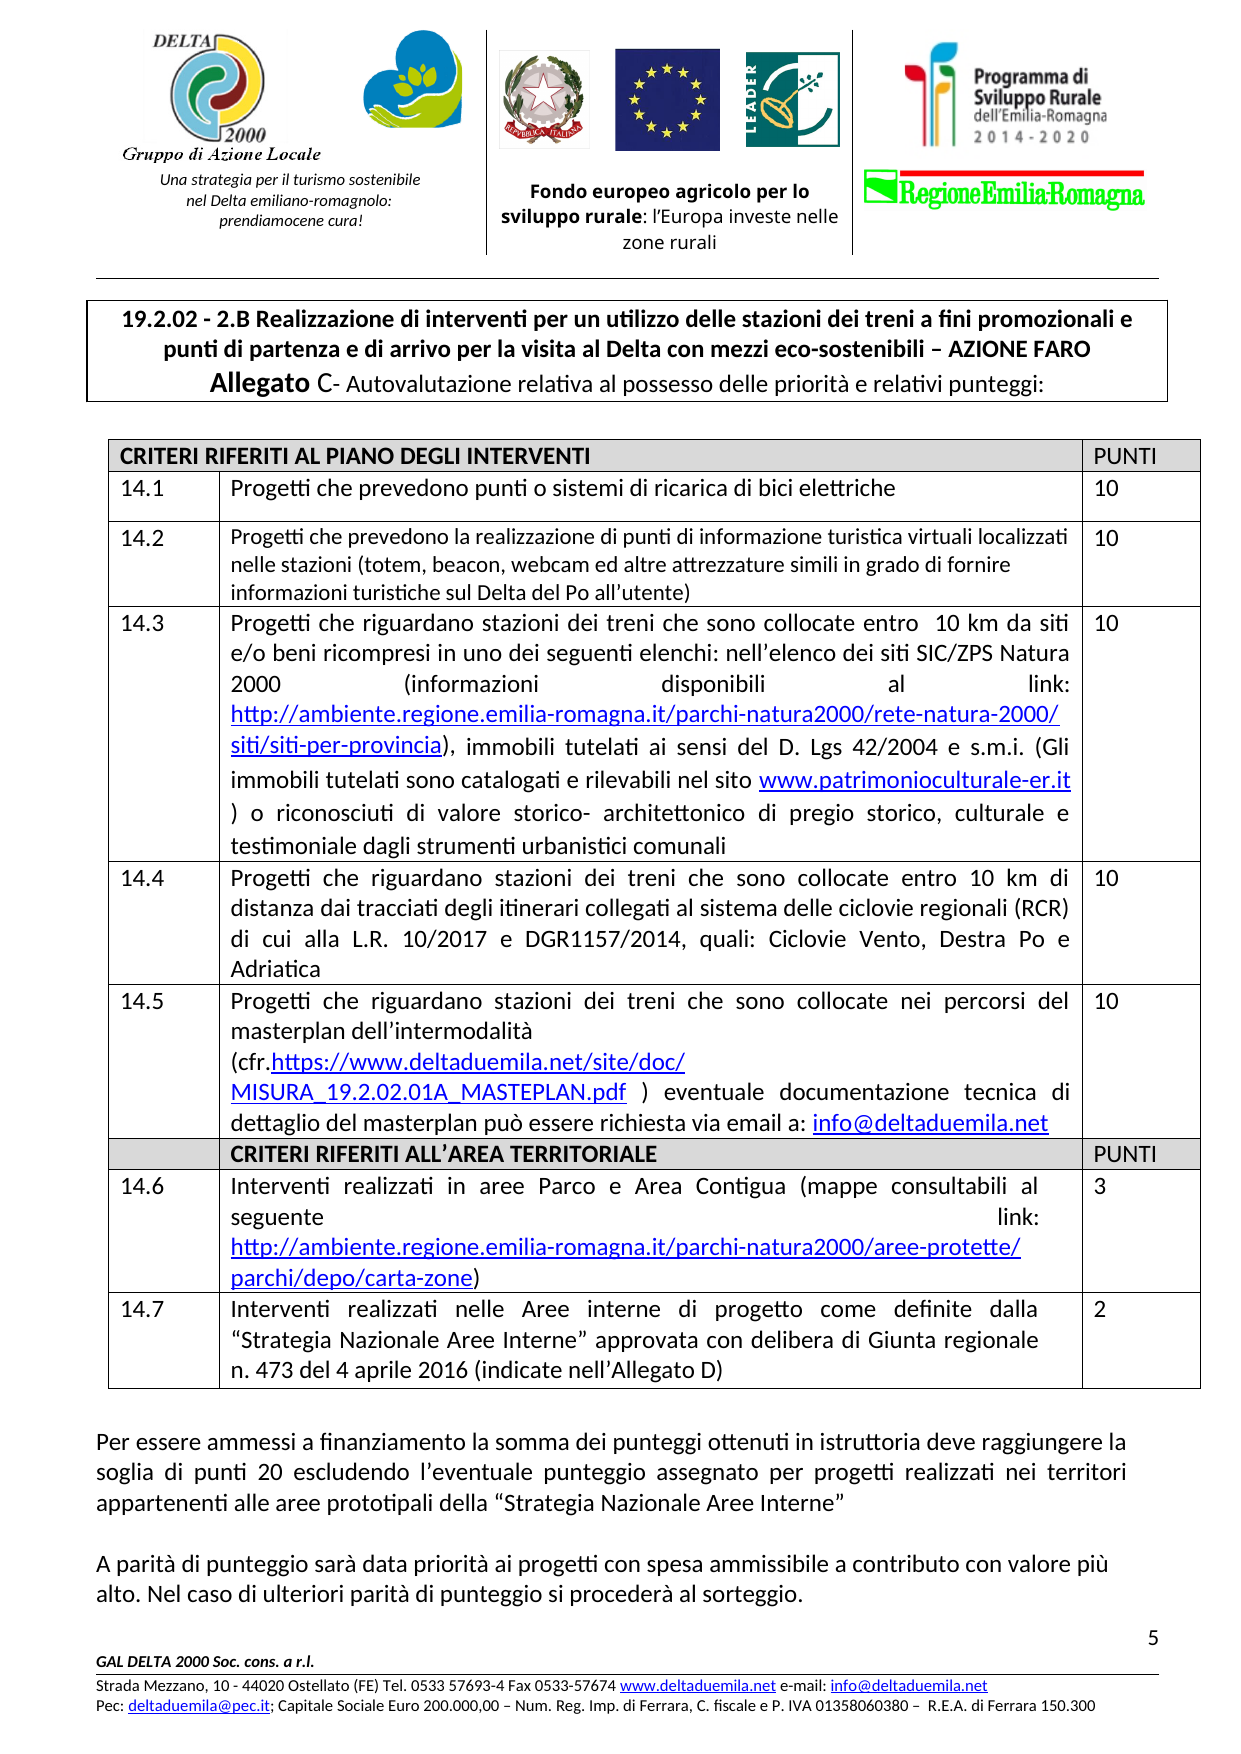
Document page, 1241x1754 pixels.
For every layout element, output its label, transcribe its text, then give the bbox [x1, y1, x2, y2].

text Allegato C- Autovalutazione relativa al possesso delle priorità e relativi punteggi: [88, 363, 1167, 401]
picture [499, 50, 590, 149]
table_cell 2 [1083, 1293, 1200, 1388]
table_cell 14.7 [109, 1293, 219, 1388]
table_cell 10 [1083, 472, 1200, 521]
picture [362, 29, 462, 127]
table_cell Progetti che riguardano stazioni dei treni che sono collocate entro 10 km di distanza dai tracciati degli itinerari collegati al sistema delle ciclovie regionali (RCR) di cui alla L.R. 10/2017 e DGR1157/2014, quali: Ciclovie Vento, Destra Po e Adriatica [220, 862, 1082, 984]
table_cell 10 [1083, 607, 1200, 861]
text Per essere ammessi a finanziamento la somma dei punteggi ottenuti in istruttoria deve raggiungere la soglia di punti 20 escludendo l’eventuale punteggio assegnato per progetti realizzati nei territori appartenenti alle aree prototipali della “Strategia Nazionale Aree Interne” [96, 1426, 1128, 1517]
table_cell Interventi realizzati in aree Parco e Area Contigua (mappe consultabili al seguente link: http://ambiente.regione.emilia-romagna.it/parchi-natura2000/aree-protette/parchi/depo/carta-zone) [220, 1170, 1082, 1292]
text 19.2.02 - 2.B Realizzazione di interventi per un utilizzo delle stazioni dei treni a fini promozionali e punti di partenza e di arrivo per la visita al Delta con mezzi eco-sostenibili – AZIONE FARO [88, 301, 1167, 363]
picture [746, 52, 840, 147]
table_cell Progetti che riguardano stazioni dei treni che sono collocate entro 10 km da siti e/o beni ricompresi in uno dei seguenti elenchi: nell’elenco dei siti SIC/ZPS Natura 2000 (informazioni disponibili al link: http://ambiente.regione.emilia-romagna.it/parchi-natura2000/rete-natura-2000/siti/siti-per-provincia), immobili tutelati ai sensi del D. Lgs 42/2004 e s.m.i. (Gli immobili tutelati sono catalogati e rilevabili nel sito www.patrimonioculturale-er.it ) o riconosciuti di valore storico- architettonico di pregio storico, culturale e testimoniale dagli strumenti urbanistici comunali [220, 607, 1082, 861]
table_cell 10 [1083, 522, 1200, 606]
picture [615, 48, 720, 151]
table_cell 3 [1083, 1170, 1200, 1292]
table_cell 10 [1083, 985, 1200, 1138]
picture [864, 169, 1147, 211]
table_cell 14.5 [109, 985, 219, 1138]
picture [904, 29, 1107, 164]
table_cell Progetti che prevedono punti o sistemi di ricarica di bici elettriche [220, 472, 1082, 521]
table_cell Progetti che riguardano stazioni dei treni che sono collocate nei percorsi del masterplan dell’intermodalità (cfr.https://www.deltaduemila.net/site/doc/MISURA_19.2.02.01A_MASTEPLAN.pdf ) eventuale documentazione tecnica di dettaglio del masterplan può essere richiesta via email a: info@deltaduemila.net [220, 985, 1082, 1138]
table_cell PUNTI [1083, 1139, 1200, 1169]
text A parità di punteggio sarà data priorità ai progetti con spesa ammissibile a contributo con valore più alto. Nel caso di ulteriori parità di punteggio si procederà al sorteggio. [96, 1548, 1128, 1609]
table_cell 14.6 [109, 1170, 219, 1292]
picture [107, 29, 345, 163]
table_cell Interventi realizzati nelle Aree interne di progetto come definite dalla “Strategia Nazionale Aree Interne” approvata con delibera di Giunta regionale n. 473 del 4 aprile 2016 (indicate nell’Allegato D) [220, 1293, 1082, 1388]
table_cell 14.3 [109, 607, 219, 861]
table_header CRITERI RIFERITI AL PIANO DEGLI INTERVENTI [109, 440, 1082, 471]
table_cell 14.2 [109, 522, 219, 606]
table_cell 14.1 [109, 472, 219, 521]
picture [447, 118, 462, 127]
table_cell [109, 1139, 219, 1169]
table_cell 14.4 [109, 862, 219, 984]
table_header PUNTI [1083, 440, 1200, 471]
table_cell Progetti che prevedono la realizzazione di punti di informazione turistica virtuali localizzati nelle stazioni (totem, beacon, webcam ed altre attrezzature simili in grado di fornire informazioni turistiche sul Delta del Po all’utente) [220, 522, 1082, 606]
table_cell 10 [1083, 862, 1200, 984]
table_cell CRITERI RIFERITI ALL’AREA TERRITORIALE [220, 1139, 1082, 1169]
